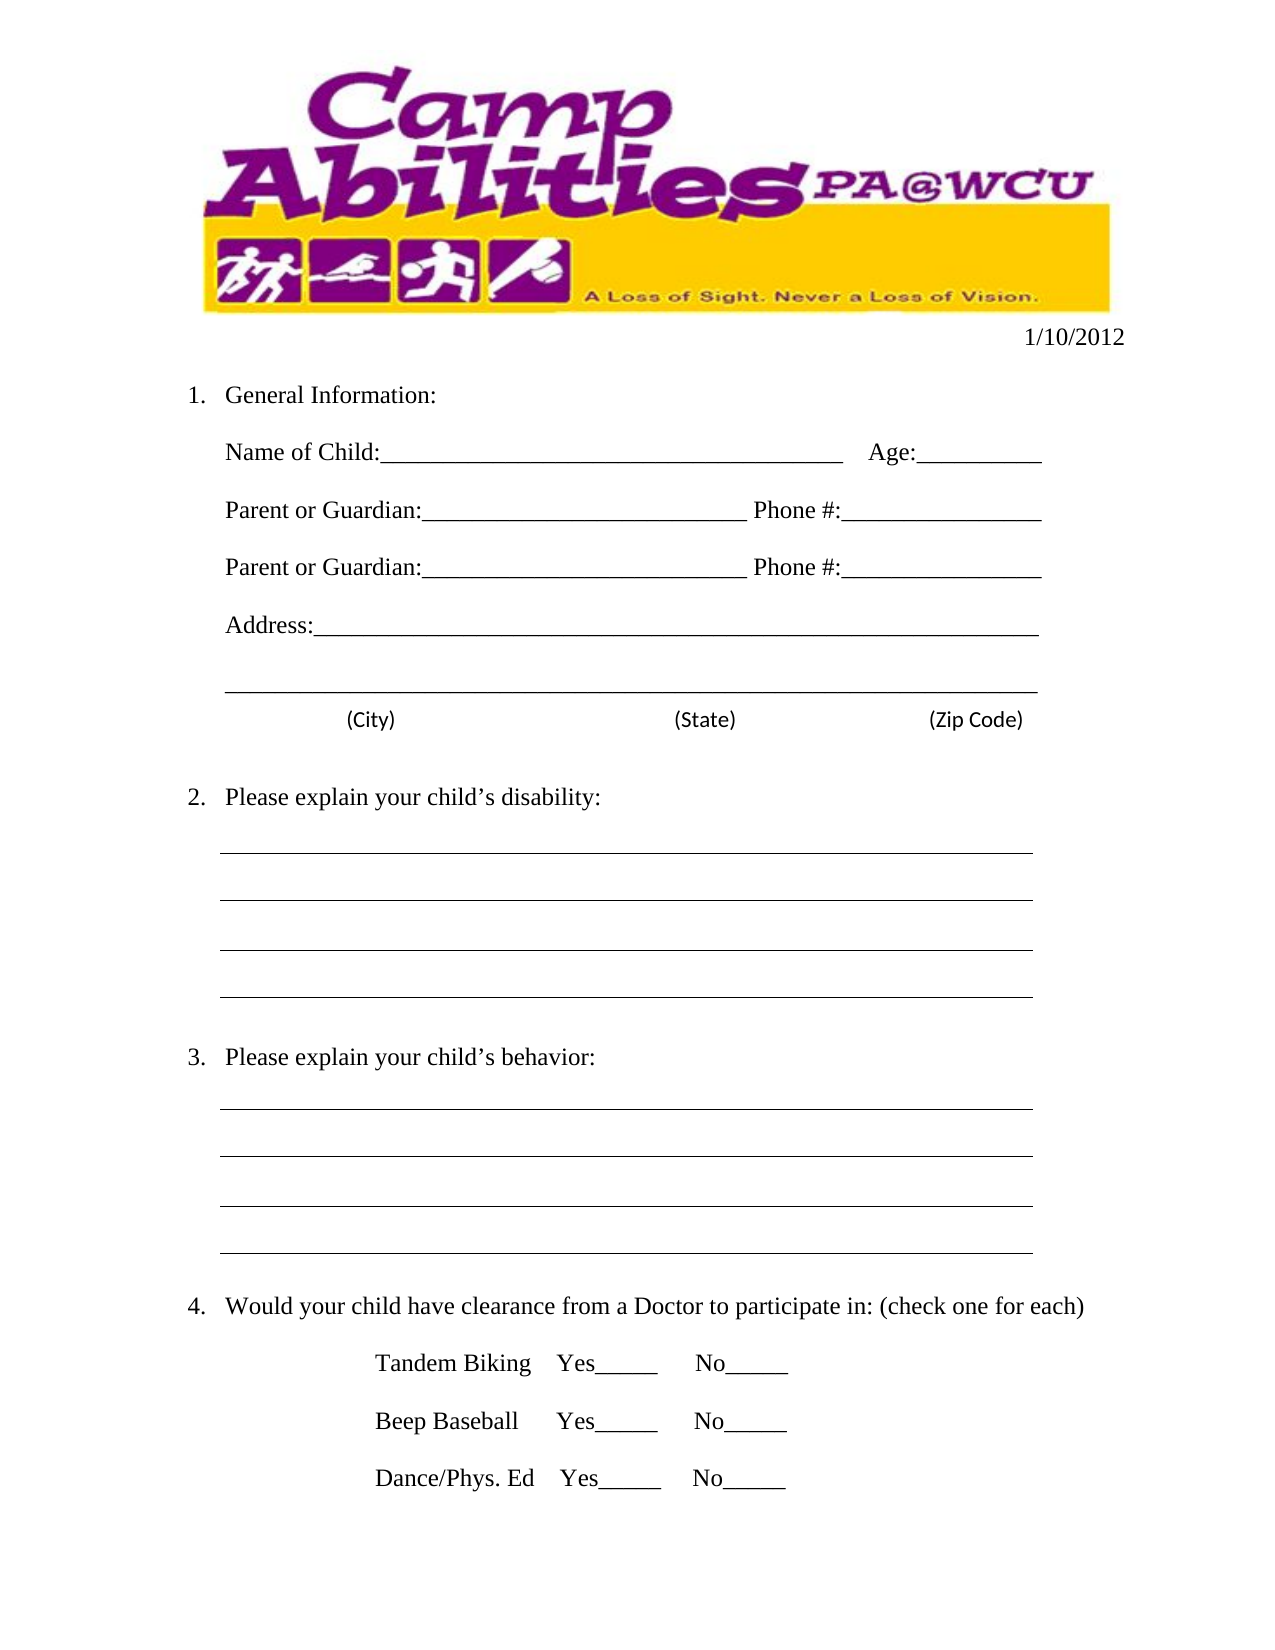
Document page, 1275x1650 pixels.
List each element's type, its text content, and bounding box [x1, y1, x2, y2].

text Address:__________________________________________________________ [225, 610, 1125, 639]
text Dance/Phys. Ed Yes_____ No_____ [375, 1463, 1125, 1492]
list Please explain your child’s disability: [187, 782, 1125, 811]
list General Information: [187, 380, 1125, 409]
list Please explain your child’s behavior: [187, 1042, 1125, 1071]
text 1/10/2012 [150, 150, 1125, 351]
text Parent or Guardian:__________________________ Phone #:________________ [225, 495, 1125, 524]
text Parent or Guardian:__________________________ Phone #:________________ [225, 552, 1125, 581]
list Would your child have clearance from a Doctor to participate in: (check one for each) [187, 1291, 1125, 1320]
text _________________________________________________________________ [225, 667, 1125, 696]
picture [176, 50, 1136, 319]
text Name of Child:_____________________________________ Age:__________ [225, 437, 1125, 466]
text Beep Baseball Yes_____ No_____ [375, 1406, 1125, 1435]
text Tandem Biking Yes_____ No_____ [375, 1348, 1125, 1377]
